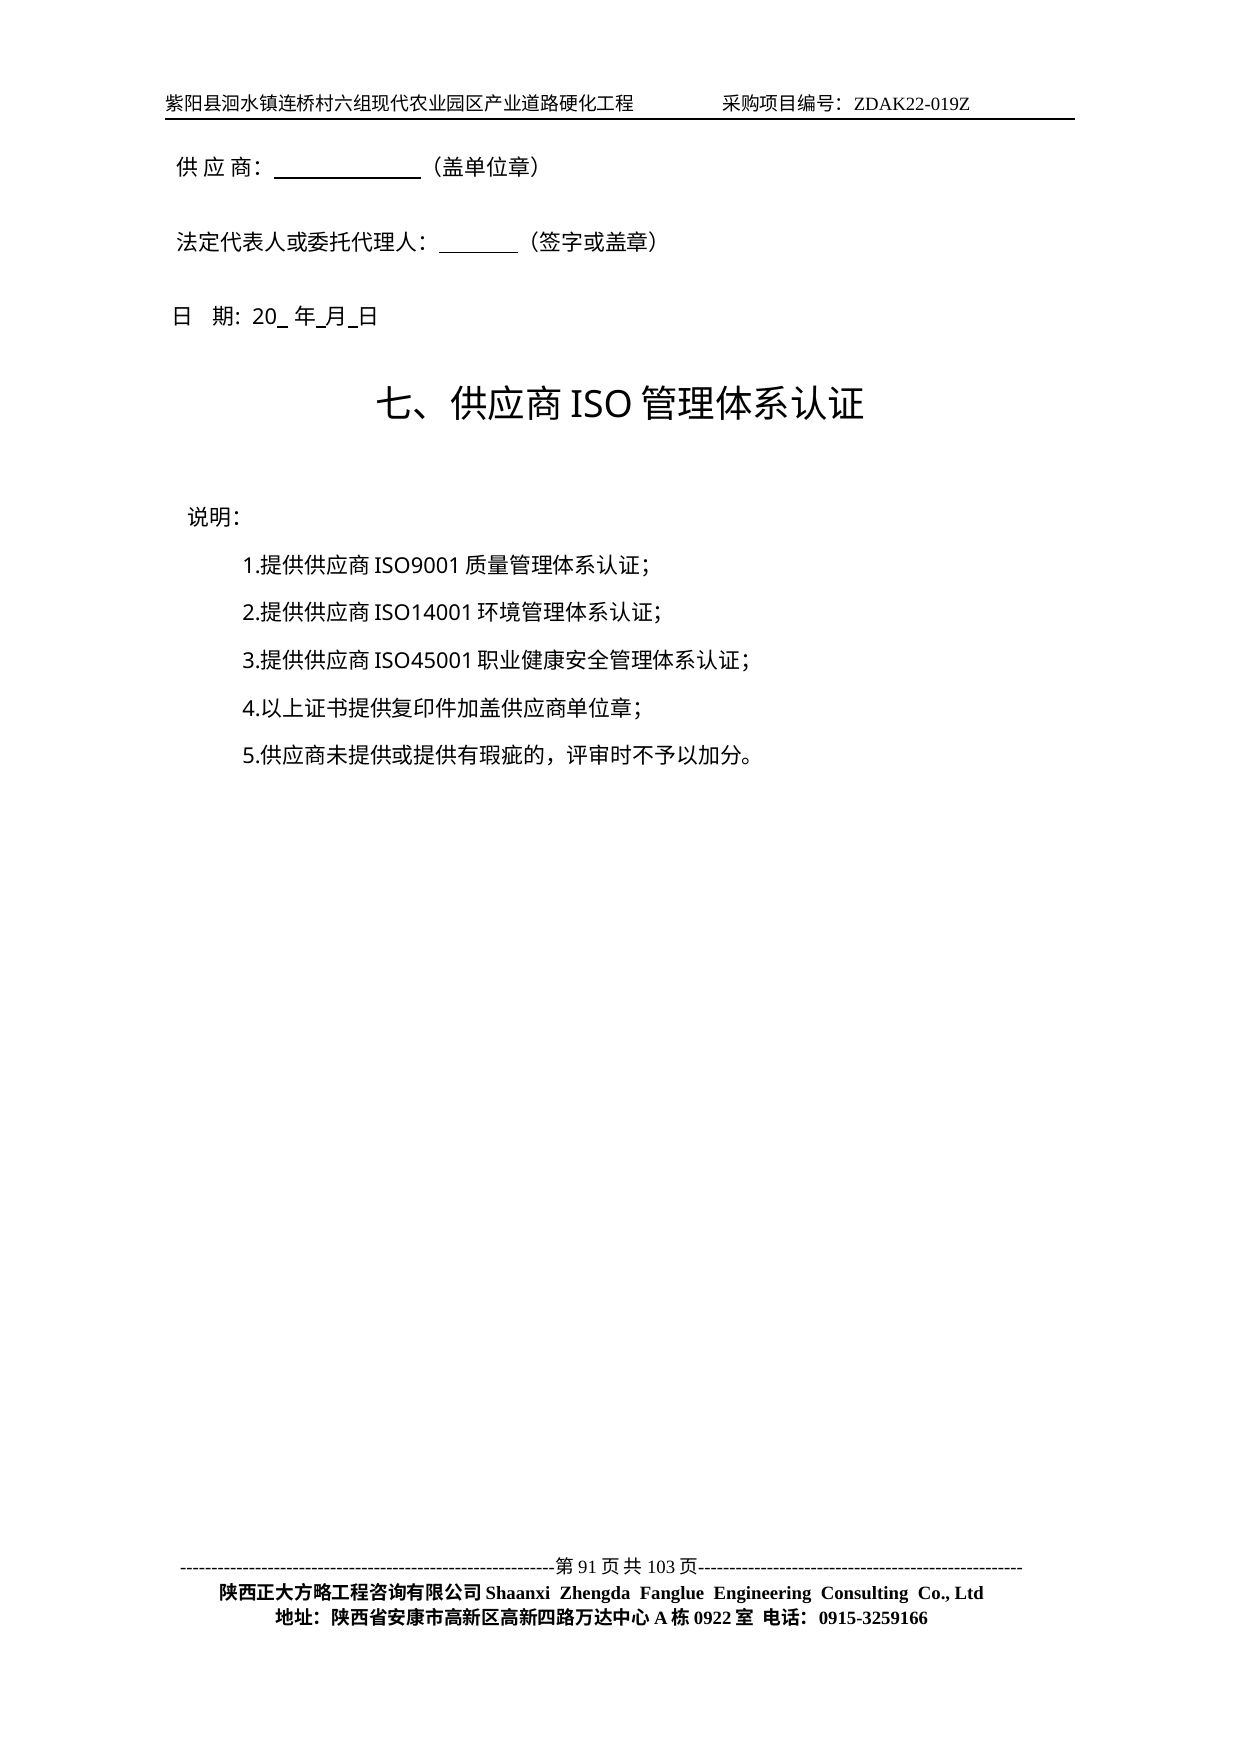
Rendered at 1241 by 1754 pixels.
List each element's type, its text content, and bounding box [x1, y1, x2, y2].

text 1.提供供应商ISO9001质量管理体系认证； [165, 548, 1075, 579]
text 5.供应商未提供或提供有瑕疵的，评审时不予以加分。 [165, 738, 1075, 770]
text 供 应 商： （盖单位章） [165, 150, 1075, 182]
text 七、供应商ISO管理体系认证 [165, 374, 1075, 428]
text 法定代表人或委托代理人： （签字或盖章） [165, 224, 1075, 256]
text 2.提供供应商ISO14001环境管理体系认证； [165, 595, 1075, 627]
text 3.提供供应商ISO45001职业健康安全管理体系认证； [165, 643, 1075, 675]
text 4.以上证书提供复印件加盖供应商单位章； [165, 691, 1075, 722]
text 日 期: 20 年 月 日 [165, 299, 1075, 331]
text 说明： [165, 500, 1075, 532]
